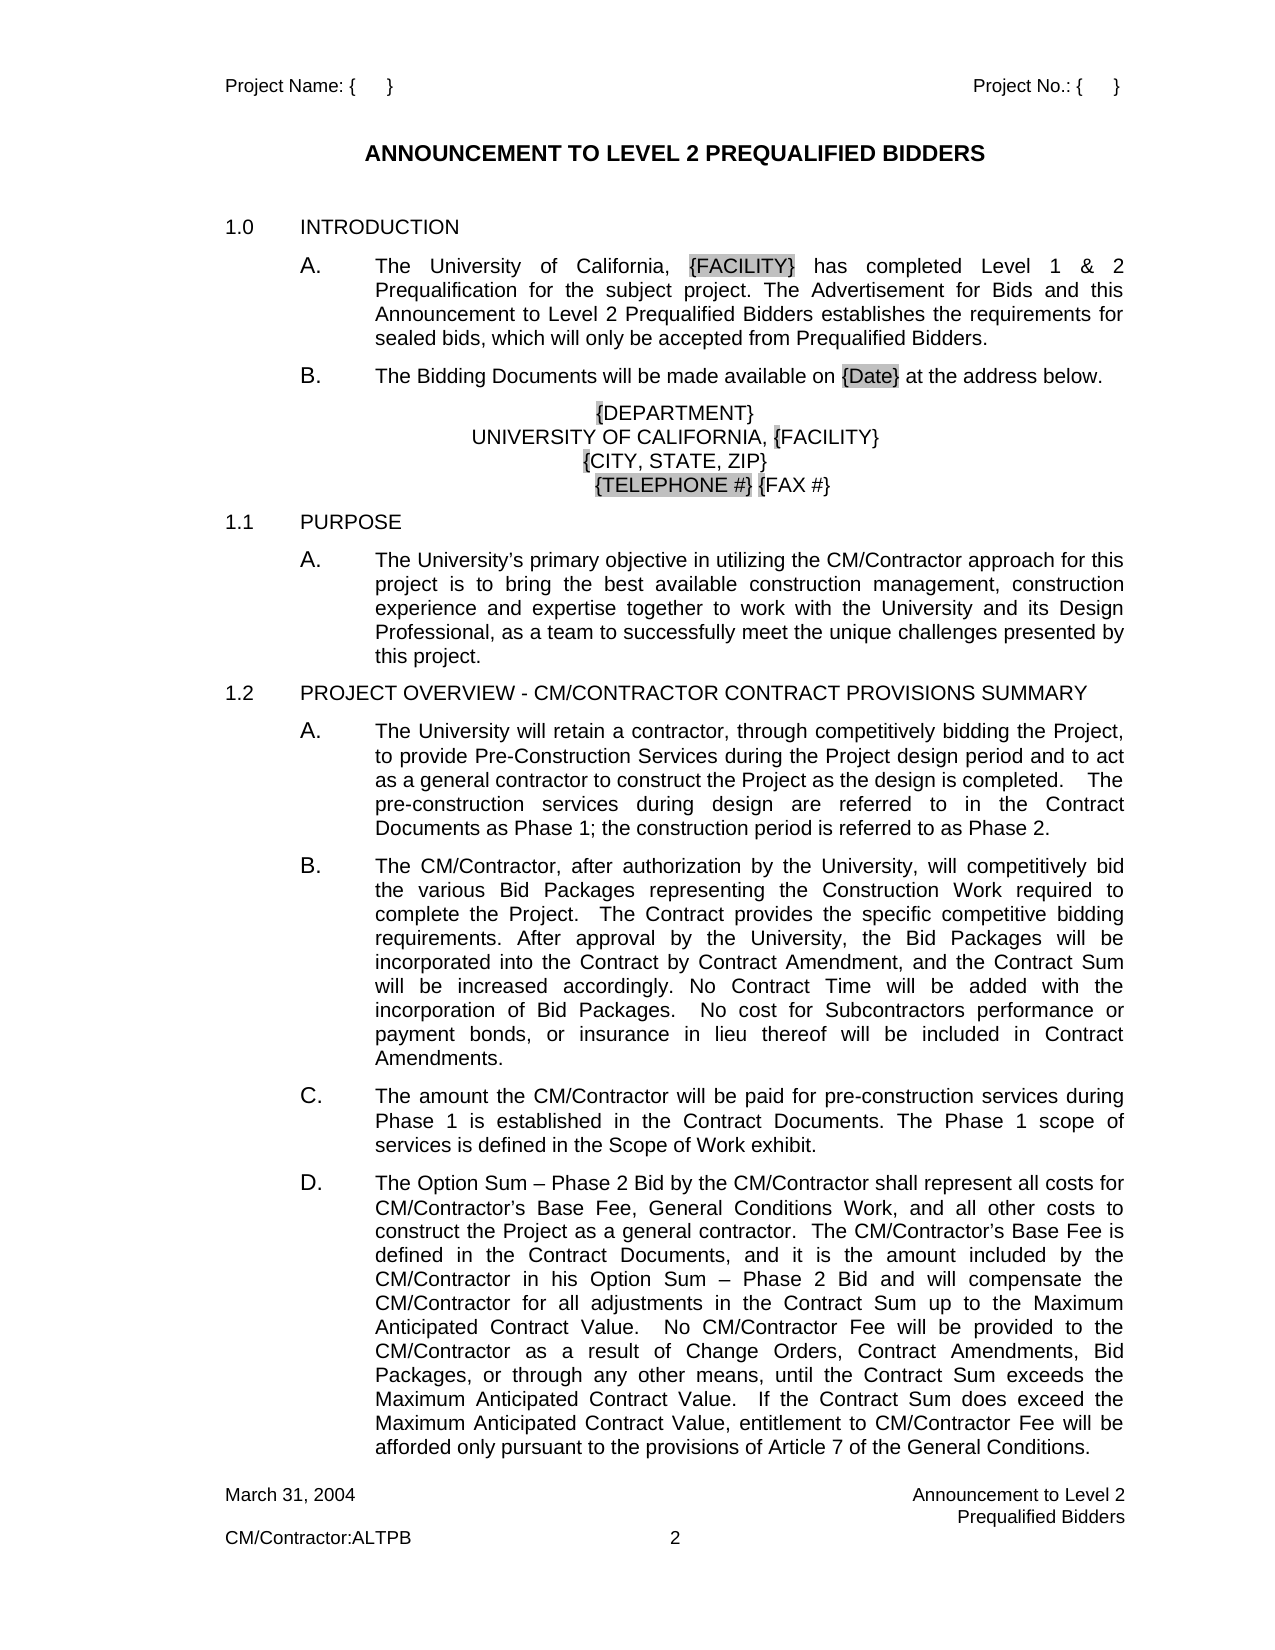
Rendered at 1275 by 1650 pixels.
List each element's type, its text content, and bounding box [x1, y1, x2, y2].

list The University will retain a contractor, through competitively bidding the Project, to provide Pre-Construction Services during the Project design period and to act as a general contractor to construct the Project as the design is completed. The pre-construction services during design are referred to in the Contract Documents as Phase 1; the construction period is referred to as Phase 2. [300, 717, 1125, 839]
list The Bidding Documents will be made available on at the address below. [300, 362, 1125, 389]
text 1.2 PROJECT OVERVIEW - CM/CONTRACTOR CONTRACT PROVISIONS SUMMARY [225, 681, 1125, 704]
text UNIVERSITY OF CALIFORNIA, [780, 425, 1125, 449]
text UNIVERSITY OF CALIFORNIA, [225, 425, 774, 449]
text ANNOUNCEMENT TO LEVEL 2 PREQUALIFIED BIDDERS [225, 140, 1125, 166]
list The University’s primary objective in utilizing the CM/Contractor approach for this project is to bring the best available construction management, construction experience and expertise together to work with the University and its Design Professional, as a team to successfully meet the unique challenges presented by this project. [300, 546, 1125, 668]
list The University of California, has completed Level 1 & 2 Prequalification for the subject project. The Advertisement for Bids and this Announcement to Level 2 Prequalified Bidders establishes the requirements for sealed bids, which will only be accepted from Prequalified Bidders. [300, 252, 1125, 350]
list The CM/Contractor, after authorization by the University, will competitively bid the various Bid Packages representing the Construction Work required to complete the Project. The Contract provides the specific competitive bidding requirements. After approval by the University, the Bid Packages will be incorporated into the Contract by Contract Amendment, and the Contract Sum will be increased accordingly. No Contract Time will be added with the incorporation of Bid Packages. No cost for Subcontractors performance or payment bonds, or insurance in lieu thereof will be included in Contract Amendments. [300, 852, 1125, 1070]
text 1.1 PURPOSE [225, 509, 1125, 533]
list The amount the CM/Contractor will be paid for pre-construction services during Phase 1 is established in the Contract Documents. The Phase 1 scope of services is defined in the Scope of Work exhibit. [300, 1082, 1125, 1157]
text 1.0 INTRODUCTION [225, 215, 1125, 239]
list The Option Sum – Phase 2 Bid by the CM/Contractor shall represent all costs for CM/Contractor’s Base Fee, General Conditions Work, and all other costs to construct the Project as a general contractor. The CM/Contractor’s Base Fee is defined in the Contract Documents, and it is the amount included by the CM/Contractor in his Option Sum – Phase 2 Bid and will compensate the CM/Contractor for all adjustments in the Contract Sum up to the Maximum Anticipated Contract Value. No CM/Contractor Fee will be provided to the CM/Contractor as a result of Change Orders, Contract Amendments, Bid Packages, or through any other means, until the Contract Sum exceeds the Maximum Anticipated Contract Value. If the Contract Sum does exceed the Maximum Anticipated Contract Value, entitlement to CM/Contractor Fee will be afforded only pursuant to the provisions of Article 7 of the General Conditions. [300, 1169, 1125, 1459]
